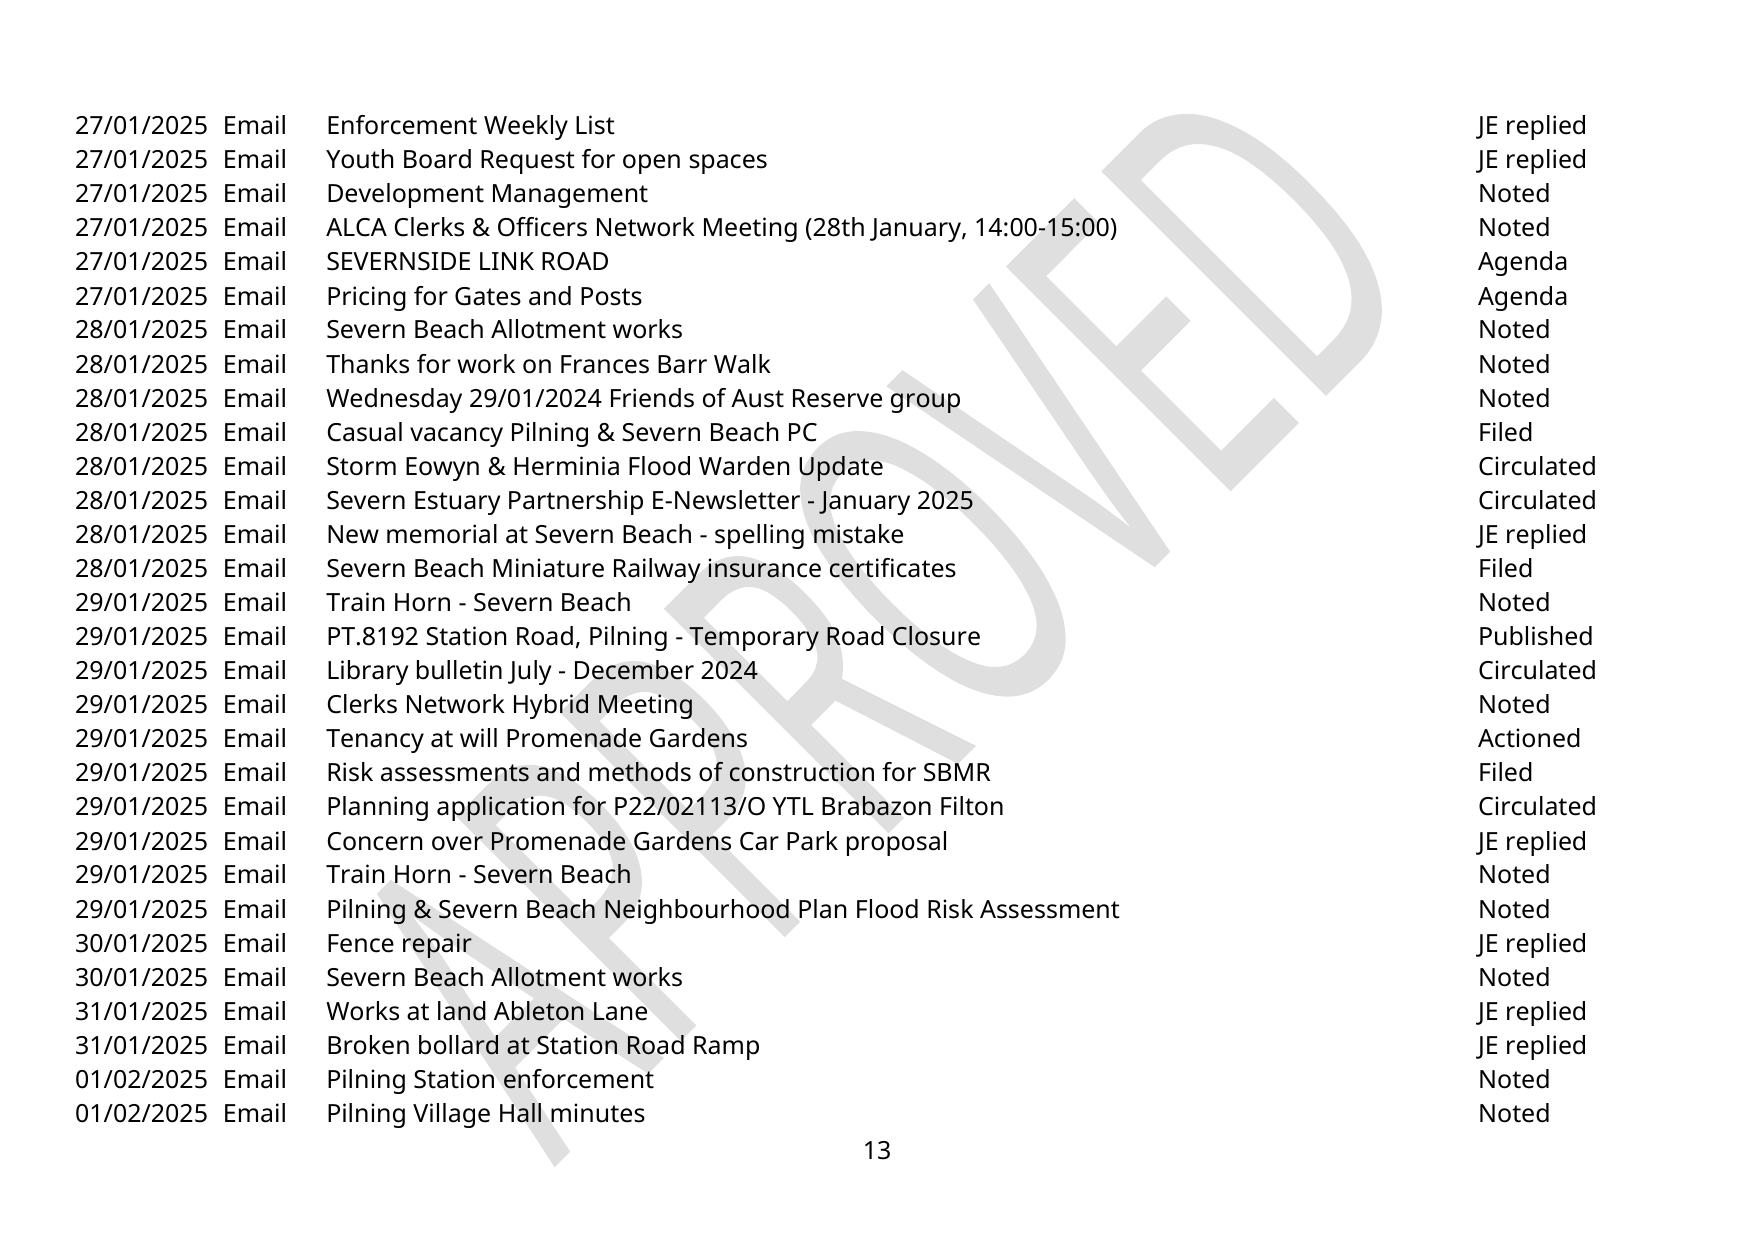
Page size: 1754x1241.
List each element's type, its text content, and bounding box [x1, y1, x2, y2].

text 28/01/2025 Email Wednesday 29/01/2024 Friends of Aust Reserve group Noted [75, 380, 1679, 414]
text 29/01/2025 Email Library bulletin July - December 2024 Circulated [75, 653, 1679, 687]
text 29/01/2025 Email Risk assessments and methods of construction for SBMR Filed [75, 755, 1679, 789]
text 28/01/2025 Email New memorial at Severn Beach - spelling mistake JE replied [75, 517, 1679, 551]
text 27/01/2025 Email Enforcement Weekly List JE replied [75, 108, 1679, 142]
text 28/01/2025 Email Severn Beach Miniature Railway insurance certificates Filed [75, 551, 1679, 585]
text 28/01/2025 Email Thanks for work on Frances Barr Walk Noted [75, 346, 1679, 380]
text 27/01/2025 Email ALCA Clerks & Officers Network Meeting (28th January, 14:00-15:00) Noted [75, 210, 1679, 244]
text 01/02/2025 Email Pilning Station enforcement Noted [75, 1062, 1679, 1096]
text 27/01/2025 Email SEVERNSIDE LINK ROAD Agenda [75, 244, 1679, 278]
text 27/01/2025 Email Development Management Noted [75, 176, 1679, 210]
text 29/01/2025 Email Tenancy at will Promenade Gardens Actioned [75, 721, 1679, 755]
text 29/01/2025 Email Concern over Promenade Gardens Car Park proposal JE replied [75, 823, 1679, 857]
text 30/01/2025 Email Severn Beach Allotment works Noted [75, 959, 1679, 993]
text 29/01/2025 Email Pilning & Severn Beach Neighbourhood Plan Flood Risk Assessment Noted [75, 891, 1679, 925]
text 29/01/2025 Email Planning application for P22/02113/O YTL Brabazon Filton Circulated [75, 789, 1679, 823]
text 28/01/2025 Email Storm Eowyn & Herminia Flood Warden Update Circulated [75, 448, 1679, 482]
text 29/01/2025 Email Train Horn - Severn Beach Noted [75, 857, 1679, 891]
text 27/01/2025 Email Youth Board Request for open spaces JE replied [75, 142, 1679, 176]
text 31/01/2025 Email Works at land Ableton Lane JE replied [75, 993, 1679, 1027]
text 31/01/2025 Email Broken bollard at Station Road Ramp JE replied [75, 1027, 1679, 1062]
text 28/01/2025 Email Casual vacancy Pilning & Severn Beach PC Filed [75, 414, 1679, 448]
text 29/01/2025 Email Train Horn - Severn Beach Noted [75, 585, 1679, 619]
text 29/01/2025 Email PT.8192 Station Road, Pilning - Temporary Road Closure Published [75, 619, 1679, 653]
text 28/01/2025 Email Severn Beach Allotment works Noted [75, 312, 1679, 346]
text 28/01/2025 Email Severn Estuary Partnership E-Newsletter - January 2025 Circulated [75, 482, 1679, 517]
text 01/02/2025 Email Pilning Village Hall minutes Noted [75, 1096, 1679, 1130]
text 29/01/2025 Email Clerks Network Hybrid Meeting Noted [75, 687, 1679, 721]
text 30/01/2025 Email Fence repair JE replied [75, 925, 1679, 959]
text 27/01/2025 Email Pricing for Gates and Posts Agenda [75, 278, 1679, 312]
